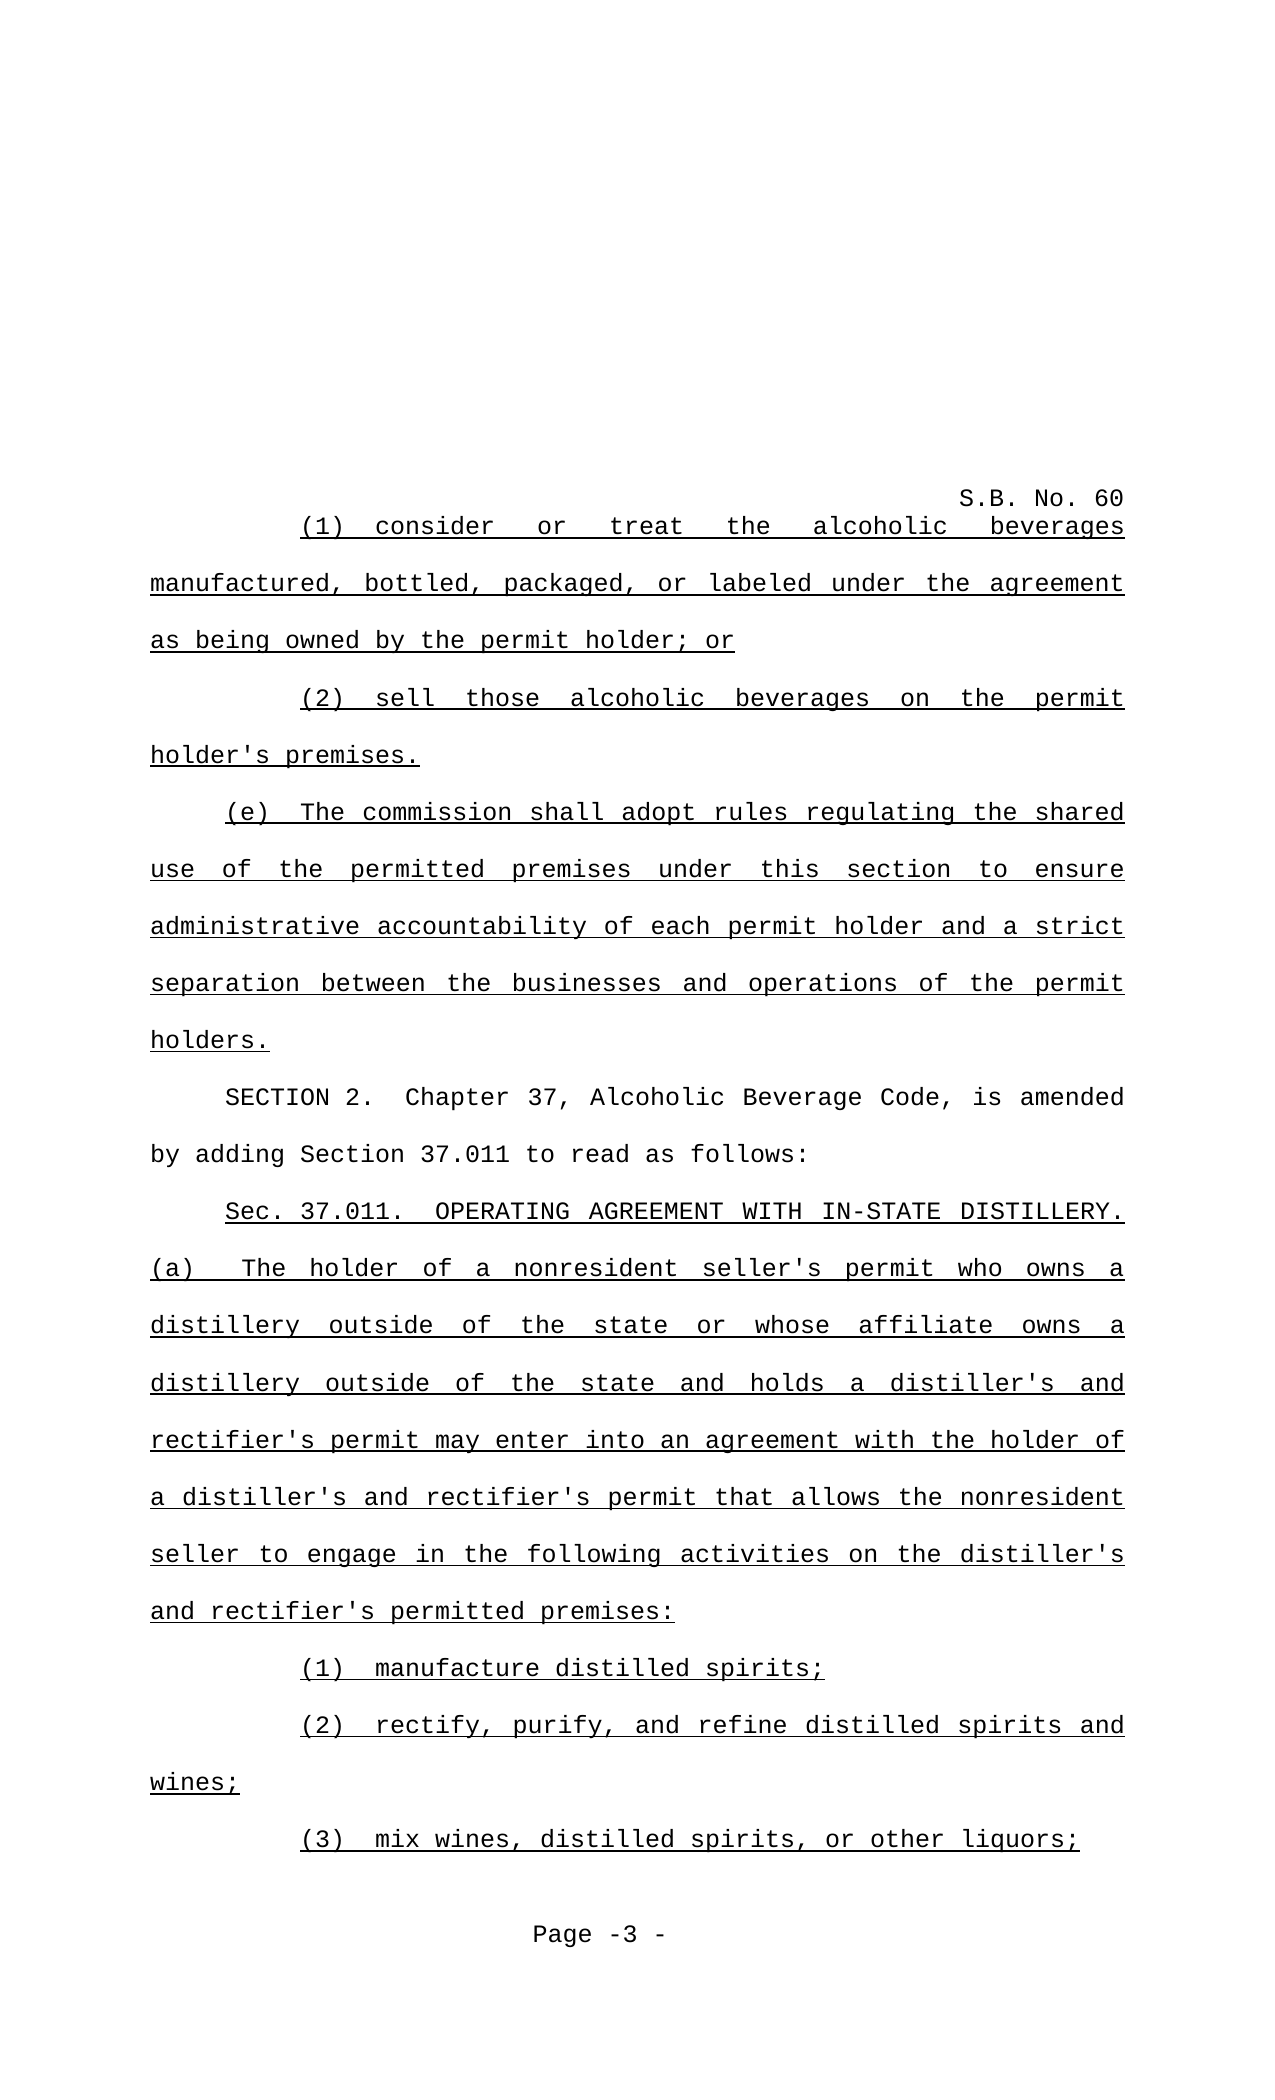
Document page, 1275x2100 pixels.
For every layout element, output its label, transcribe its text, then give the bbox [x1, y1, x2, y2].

text Sec. 37.011. OPERATING AGREEMENT WITH IN-STATE DISTILLERY. (a) The holder of a nonresident seller's permit who owns a distillery outside of the state or whose affiliate owns a distillery outside of the state and holds a distiller's and rectifier's permit may enter into an agreement with the holder of a distiller's and rectifier's permit that allows the nonresident seller to engage in the following activities on the distiller's and rectifier's permitted premises: [150, 1199, 1125, 1279]
text Sec. 37.011. OPERATING AGREEMENT WITH IN-STATE DISTILLERY. (a) The holder of a nonresident seller's permit who owns a distillery outside of the state or whose affiliate owns a distillery outside of the state and holds a distiller's and rectifier's permit may enter into an agreement with the holder of a distiller's and rectifier's permit that allows the nonresident seller to engage in the following activities on the distiller's and rectifier's permitted premises: [150, 1452, 1125, 1508]
text (e) The commission shall adopt rules regulating the shared use of the permitted premises under this section to ensure administrative accountability of each permit holder and a strict separation between the businesses and operations of the permit holders. [150, 799, 1125, 880]
text Sec. 37.011. OPERATING AGREEMENT WITH IN-STATE DISTILLERY. (a) The holder of a nonresident seller's permit who owns a distillery outside of the state or whose affiliate owns a distillery outside of the state and holds a distiller's and rectifier's permit may enter into an agreement with the holder of a distiller's and rectifier's permit that allows the nonresident seller to engage in the following activities on the distiller's and rectifier's permitted premises: [150, 1566, 1125, 1627]
text Sec. 37.011. OPERATING AGREEMENT WITH IN-STATE DISTILLERY. (a) The holder of a nonresident seller's permit who owns a distillery outside of the state or whose affiliate owns a distillery outside of the state and holds a distiller's and rectifier's permit may enter into an agreement with the holder of a distiller's and rectifier's permit that allows the nonresident seller to engage in the following activities on the distiller's and rectifier's permitted premises: [150, 1338, 1125, 1393]
text SECTION 2. Chapter 37, Alcoholic Beverage Code, is amended by adding Section 37.011 to read as follows: [150, 1084, 1125, 1170]
text (3) mix wines, distilled spirits, or other liquors; [150, 1827, 1125, 1855]
text Sec. 37.011. OPERATING AGREEMENT WITH IN-STATE DISTILLERY. (a) The holder of a nonresident seller's permit who owns a distillery outside of the state or whose affiliate owns a distillery outside of the state and holds a distiller's and rectifier's permit may enter into an agreement with the holder of a distiller's and rectifier's permit that allows the nonresident seller to engage in the following activities on the distiller's and rectifier's permitted premises: [150, 1281, 1125, 1336]
text Sec. 37.011. OPERATING AGREEMENT WITH IN-STATE DISTILLERY. (a) The holder of a nonresident seller's permit who owns a distillery outside of the state or whose affiliate owns a distillery outside of the state and holds a distiller's and rectifier's permit may enter into an agreement with the holder of a distiller's and rectifier's permit that allows the nonresident seller to engage in the following activities on the distiller's and rectifier's permitted premises: [150, 1395, 1125, 1450]
text (1) consider or treat the alcoholic beverages manufactured, bottled, packaged, or labeled under the agreement as being owned by the permit holder; or [150, 596, 1125, 656]
text (1) consider or treat the alcoholic beverages manufactured, bottled, packaged, or labeled under the agreement as being owned by the permit holder; or [150, 514, 1125, 594]
text Sec. 37.011. OPERATING AGREEMENT WITH IN-STATE DISTILLERY. (a) The holder of a nonresident seller's permit who owns a distillery outside of the state or whose affiliate owns a distillery outside of the state and holds a distiller's and rectifier's permit may enter into an agreement with the holder of a distiller's and rectifier's permit that allows the nonresident seller to engage in the following activities on the distiller's and rectifier's permitted premises: [150, 1509, 1125, 1565]
text (e) The commission shall adopt rules regulating the shared use of the permitted premises under this section to ensure administrative accountability of each permit holder and a strict separation between the businesses and operations of the permit holders. [150, 881, 1125, 937]
text (e) The commission shall adopt rules regulating the shared use of the permitted premises under this section to ensure administrative accountability of each permit holder and a strict separation between the businesses and operations of the permit holders. [150, 995, 1125, 1056]
text (2) sell those alcoholic beverages on the permit holder's premises. [150, 685, 1125, 771]
text (2) rectify, purify, and refine distilled spirits and wines; [150, 1712, 1125, 1798]
text (1) manufacture distilled spirits; [150, 1655, 1125, 1684]
text (e) The commission shall adopt rules regulating the shared use of the permitted premises under this section to ensure administrative accountability of each permit holder and a strict separation between the businesses and operations of the permit holders. [150, 938, 1125, 994]
